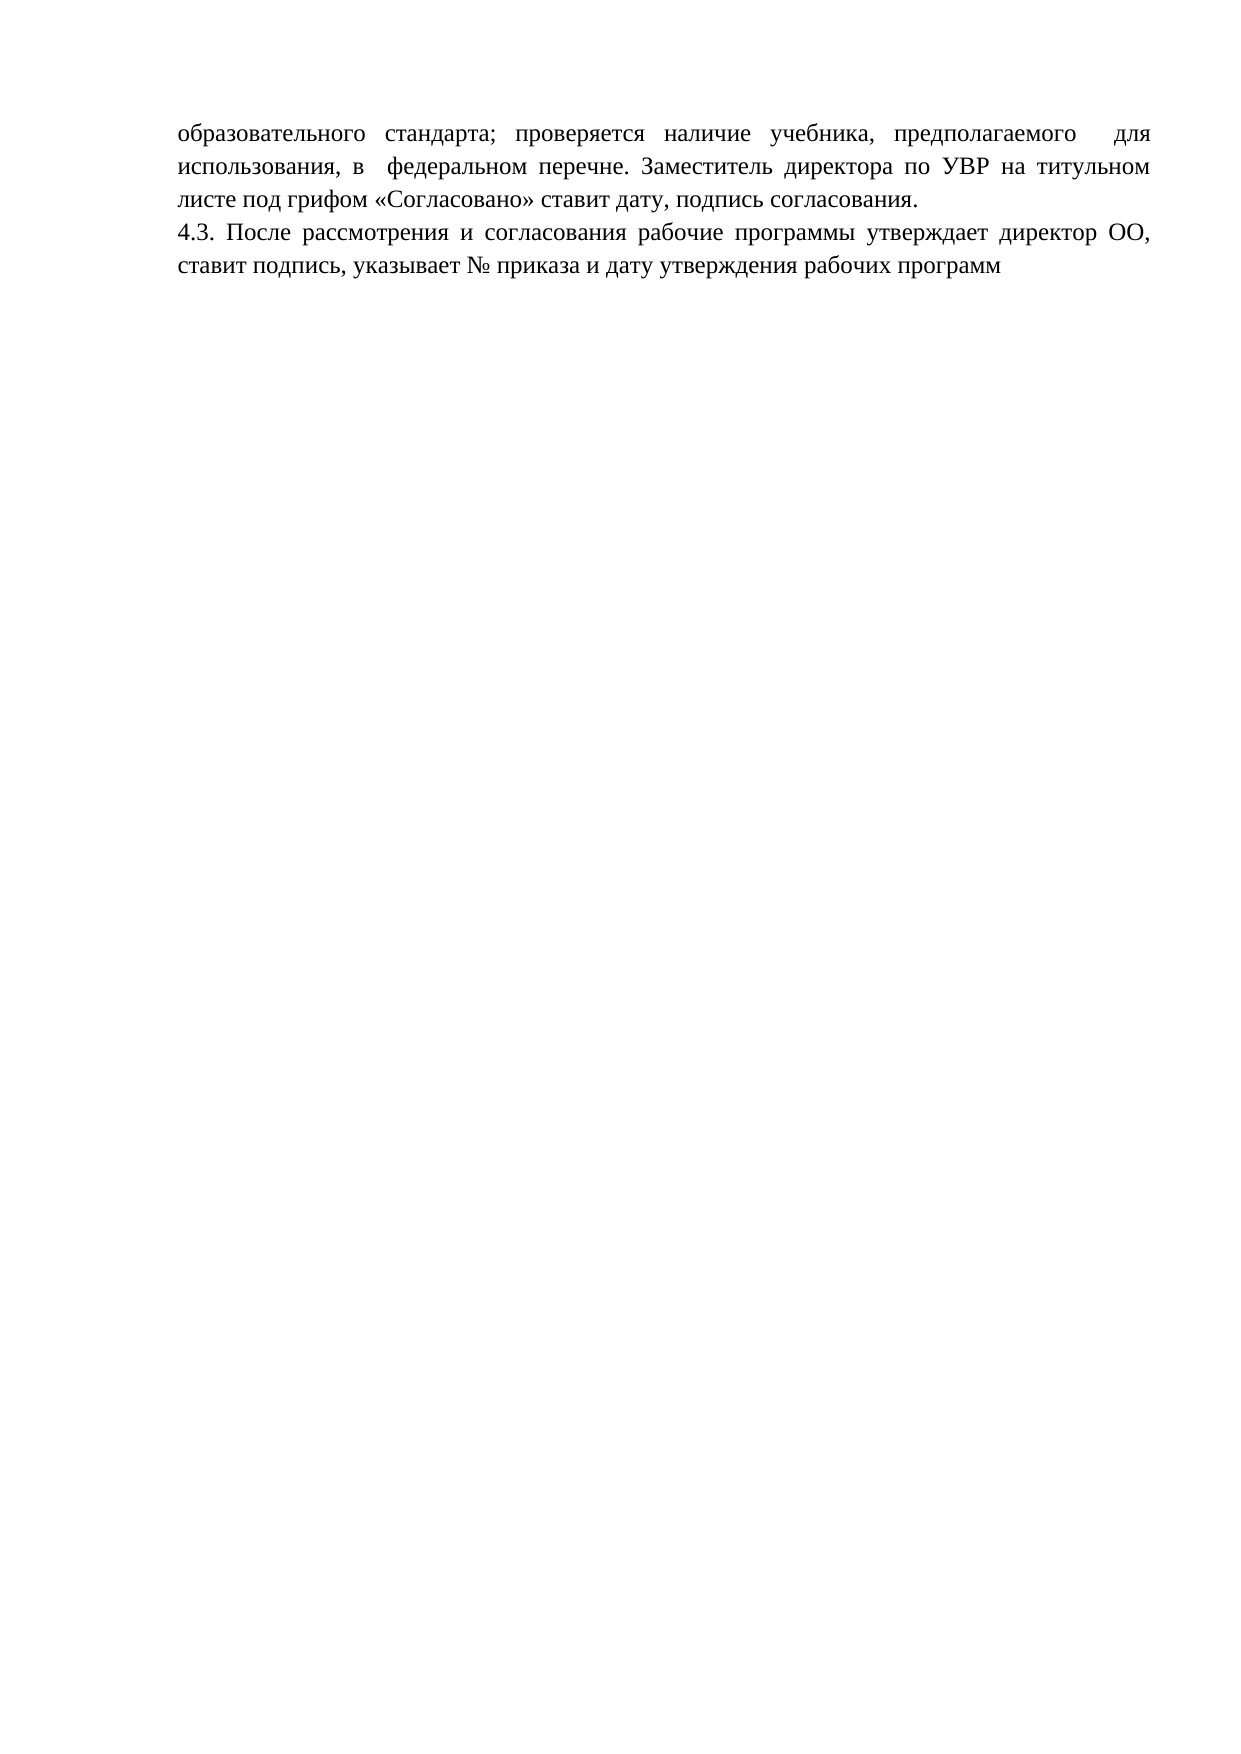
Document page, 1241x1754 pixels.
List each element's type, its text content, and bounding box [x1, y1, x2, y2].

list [177, 118, 1152, 213]
list 4.3. После рассмотрения и согласования рабочие программы утверждает директор ОО, ставит подпись, указывает № приказа и дату утверждения рабочих программ [177, 217, 1152, 279]
